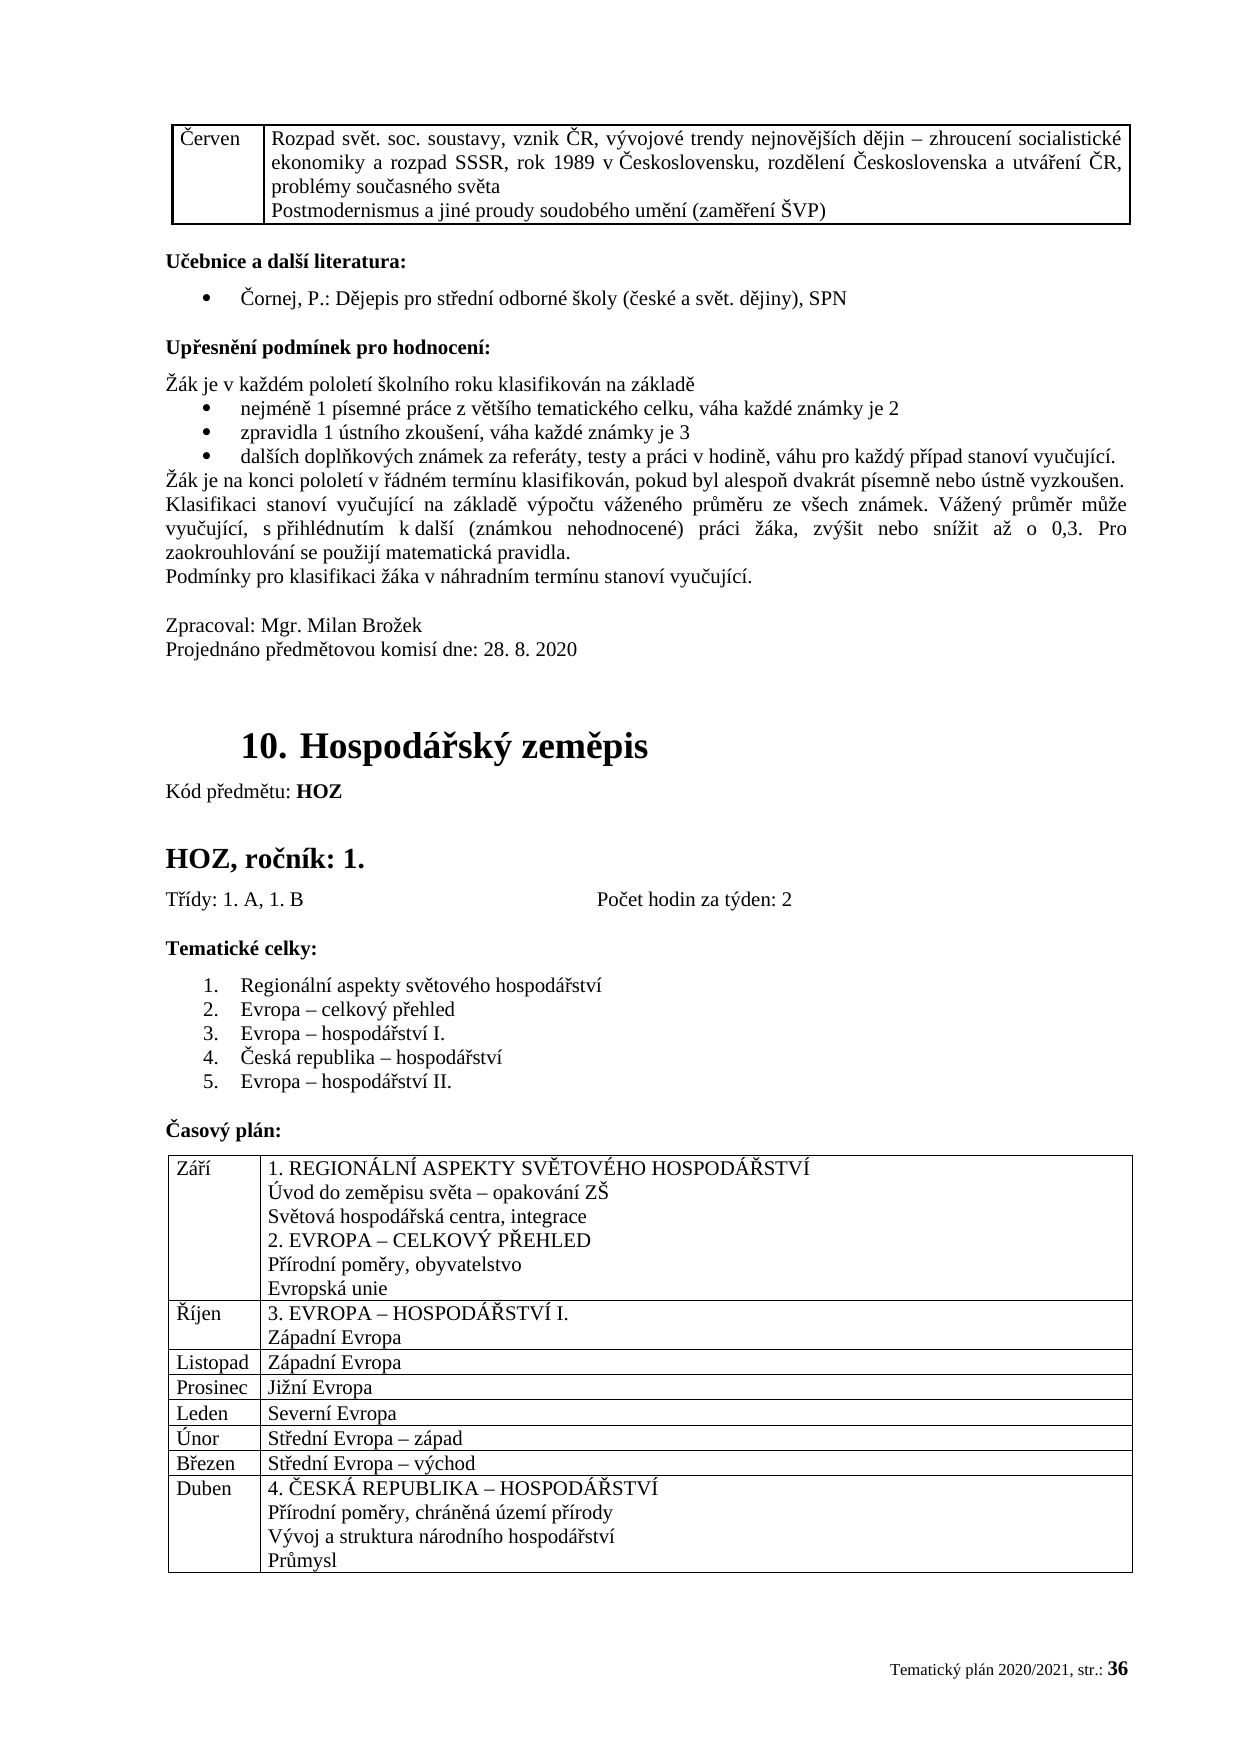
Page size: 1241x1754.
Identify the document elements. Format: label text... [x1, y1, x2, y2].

text Čornej, P.: Dějepis pro střední odborné školy (české a svět. dějiny), SPN [203, 286, 1128, 310]
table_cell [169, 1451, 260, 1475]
text Projednáno předmětovou komisí dne: 28. 8. 2020 [165, 637, 1128, 661]
text Evropa – hospodářství I. [203, 1021, 1128, 1045]
text Klasifikaci stanoví vyučující na základě výpočtu váženého průměru ze všech známek. Vážený průměr může vyučující, s přihlédnutím k další (známkou nehodnocené) práci žáka, zvýšit nebo snížit až o 0,3. Pro zaokrouhlování se použijí matematická pravidla. [165, 492, 1128, 564]
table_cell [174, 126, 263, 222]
text Žák je na konci pololetí v řádném termínu klasifikován, pokud byl alespoň dvakrát písemně nebo ústně vyzkoušen. [165, 468, 1128, 492]
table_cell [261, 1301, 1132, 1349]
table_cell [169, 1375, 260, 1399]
text Časový plán: [165, 1118, 1128, 1142]
list zpravidla 1 ústního zkoušení, váha každé známky je 3 [203, 420, 1128, 444]
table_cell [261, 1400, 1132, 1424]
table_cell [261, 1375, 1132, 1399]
text Podmínky pro klasifikaci žáka v náhradním termínu stanoví vyučující. [165, 564, 1128, 588]
text Kód předmětu: HOZ [165, 779, 1128, 803]
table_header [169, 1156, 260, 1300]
text Upřesnění podmínek pro hodnocení: [165, 335, 1128, 359]
text Hospodářský zeměpis [240, 724, 1128, 767]
text Žák je v každém pololetí školního roku klasifikován na základě [165, 372, 1128, 396]
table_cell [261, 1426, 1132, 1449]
list dalších doplňkových známek za referáty, testy a práci v hodině, váhu pro každý případ stanoví vyučující. [203, 444, 1128, 468]
text Česká republika – hospodářství [203, 1045, 1128, 1069]
text HOZ, ročník: 1. [165, 841, 1128, 874]
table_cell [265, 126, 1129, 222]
list nejméně 1 písemné práce z většího tematického celku, váha každé známky je 2 [203, 396, 1128, 420]
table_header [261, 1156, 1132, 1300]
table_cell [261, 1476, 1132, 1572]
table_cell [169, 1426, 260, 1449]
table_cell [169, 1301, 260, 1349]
text Evropa – hospodářství II. [203, 1069, 1128, 1093]
text Třídy: 1. A, 1. B Počet hodin za týden: 2 [165, 887, 1128, 911]
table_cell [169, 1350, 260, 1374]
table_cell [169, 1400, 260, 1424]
list Regionální aspekty světového hospodářství [203, 973, 1128, 997]
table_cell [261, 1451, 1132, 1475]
text Evropa – celkový přehled [203, 997, 1128, 1021]
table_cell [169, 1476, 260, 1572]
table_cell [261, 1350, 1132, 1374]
text Zpracoval: Mgr. Milan Brožek [165, 613, 1128, 637]
text Učebnice a další literatura: [165, 249, 1128, 273]
text Tematické celky: [165, 936, 1128, 960]
